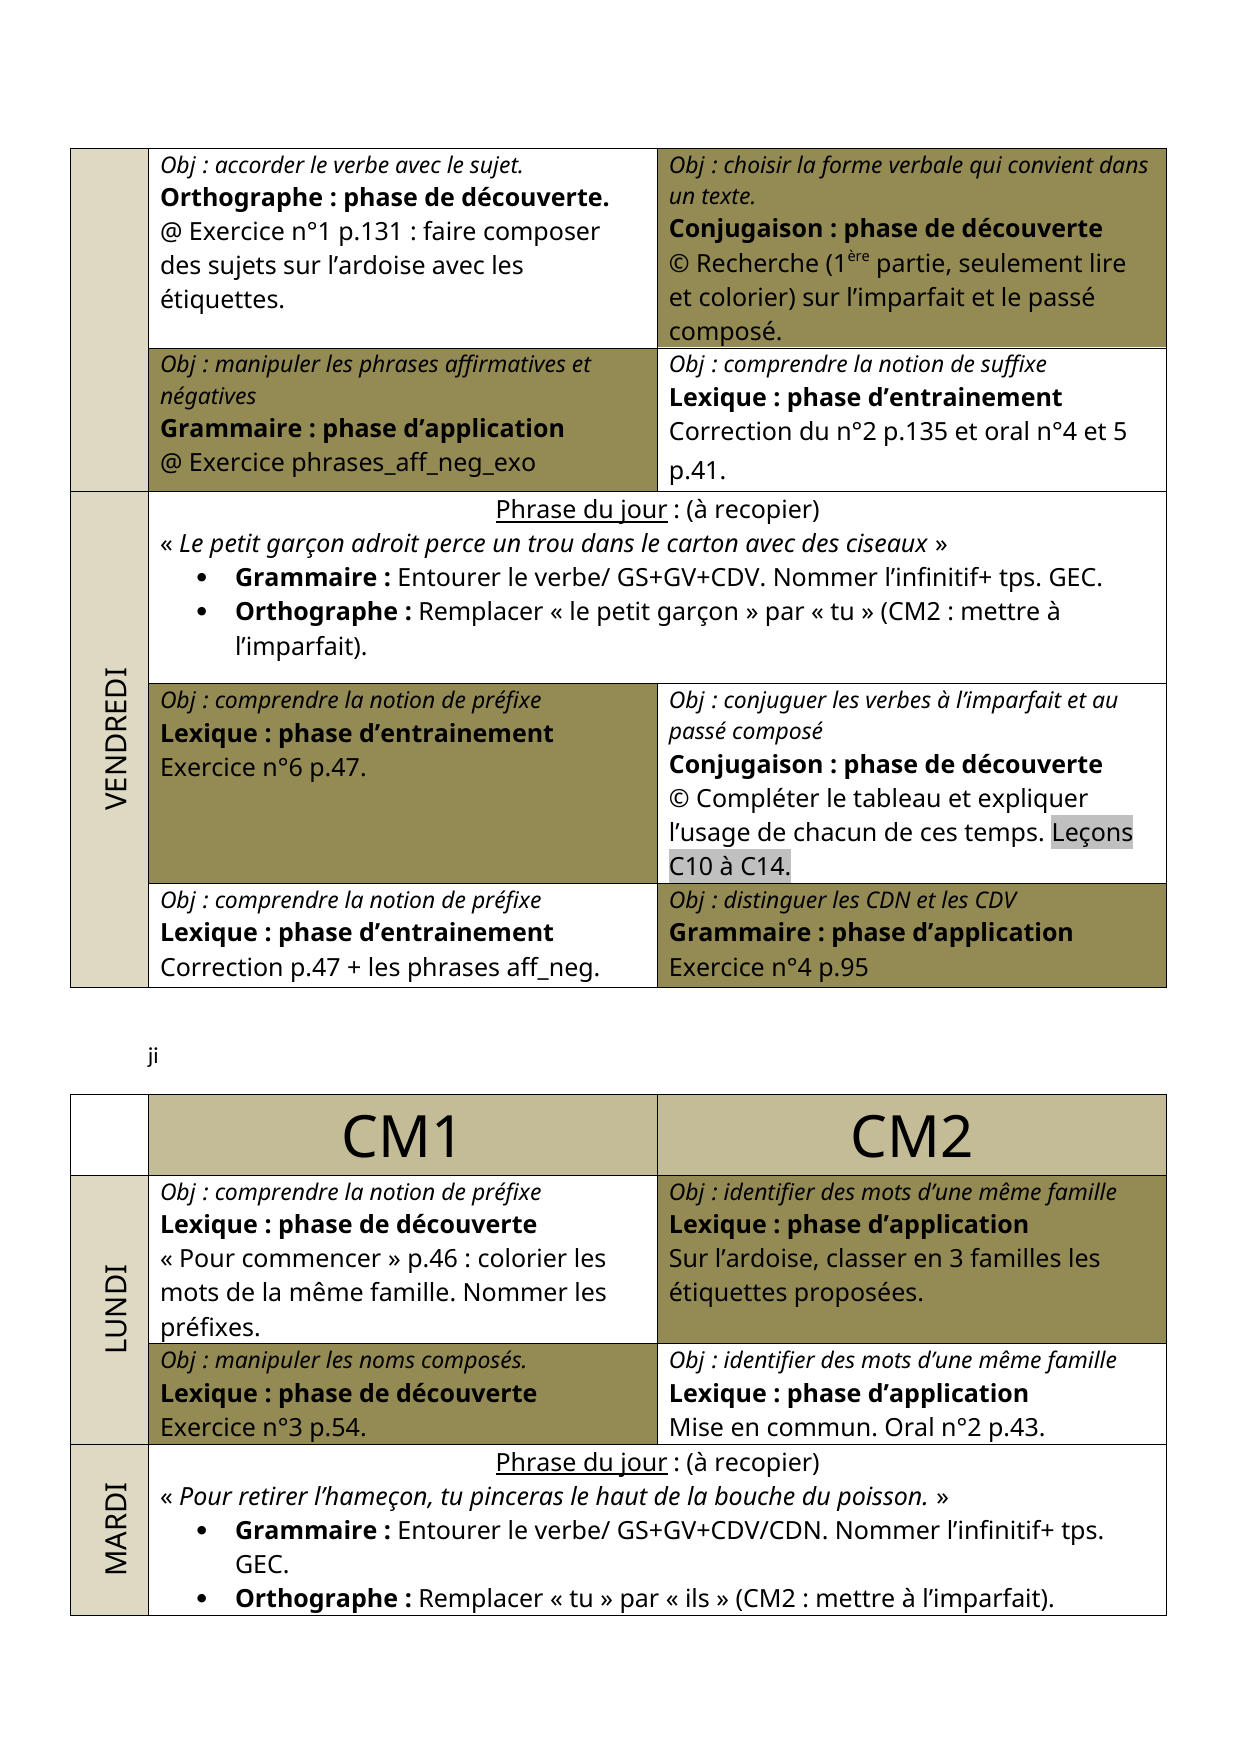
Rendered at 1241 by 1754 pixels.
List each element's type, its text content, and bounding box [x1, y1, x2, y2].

table_cell Obj : identifier des mots d’une même famille Lexique : phase d’application Mise en commun. Oral n°2 p.43. [658, 1344, 1166, 1444]
table_cell Obj : comprendre la notion de préfixe Lexique : phase de découverte « Pour commencer » p.46 : colorier les mots de la même famille. Nommer les préfixes. [149, 1176, 657, 1343]
table_cell JEUDI [71, 149, 148, 491]
table_cell Obj : identifier des mots d’une même famille Lexique : phase d’application Sur l’ardoise, classer en 3 familles les étiquettes proposées. [658, 1176, 1166, 1343]
table_cell Phrase du jour : (à recopier) « Pour retirer l’hameçon, tu pinceras le haut de la bouche du poisson. » Grammaire : Entourer le verbe/ GS+GV+CDV/CDN. Nommer l’infinitif+ tps. GEC. Orthographe : Remplacer « tu » par « ils » (CM2 : mettre à l’imparfait). [149, 1445, 1166, 1615]
table_cell Obj : comprendre la notion de préfixe Lexique : phase d’entrainement Exercice n°6 p.47. [149, 684, 657, 883]
table_cell MARDI [71, 1445, 148, 1615]
table_header [71, 1095, 148, 1175]
table_cell Obj : choisir la forme verbale qui convient dans un texte. Conjugaison : phase de découverte © Recherche (1ère partie, seulement lire et colorier) sur l’imparfait et le passé composé. [658, 149, 1166, 347]
table_cell Obj : comprendre la notion de préfixe Lexique : phase d’entrainement Correction p.47 + les phrases aff_neg. [149, 884, 657, 987]
table_header CM1 [149, 1095, 657, 1175]
table_cell Obj : distinguer les CDN et les CDV Grammaire : phase d’application Exercice n°4 p.95 [658, 884, 1166, 987]
table_cell Obj : accorder le verbe avec le sujet. Orthographe : phase de découverte. @ Exercice n°1 p.131 : faire composer des sujets sur l’ardoise avec les étiquettes. [149, 149, 657, 347]
table_header CM2 [658, 1095, 1166, 1175]
table_cell Obj : conjuguer les verbes à l’imparfait et au passé composé Conjugaison : phase de découverte © Compléter le tableau et expliquer l’usage de chacun de ces temps. Leçons C10 à C14. [658, 684, 1166, 883]
table_cell Obj : manipuler les noms composés. Lexique : phase de découverte Exercice n°3 p.54. [149, 1344, 657, 1444]
table_cell LUNDI [71, 1176, 148, 1444]
table_cell Phrase du jour : (à recopier) « Le petit garçon adroit perce un trou dans le carton avec des ciseaux » Grammaire : Entourer le verbe/ GS+GV+CDV. Nommer l’infinitif+ tps. GEC. Orthographe : Remplacer « le petit garçon » par « tu » (CM2 : mettre à l’imparfait). [149, 492, 1166, 683]
table_cell VENDREDI [71, 492, 148, 987]
text ji [148, 1041, 1093, 1069]
table_cell Obj : comprendre la notion de suffixe Lexique : phase d’entrainement Correction du n°2 p.135 et oral n°4 et 5 p.41. [658, 349, 1166, 491]
table_cell Obj : manipuler les phrases affirmatives et négatives Grammaire : phase d’application @ Exercice phrases_aff_neg_exo [149, 349, 657, 491]
